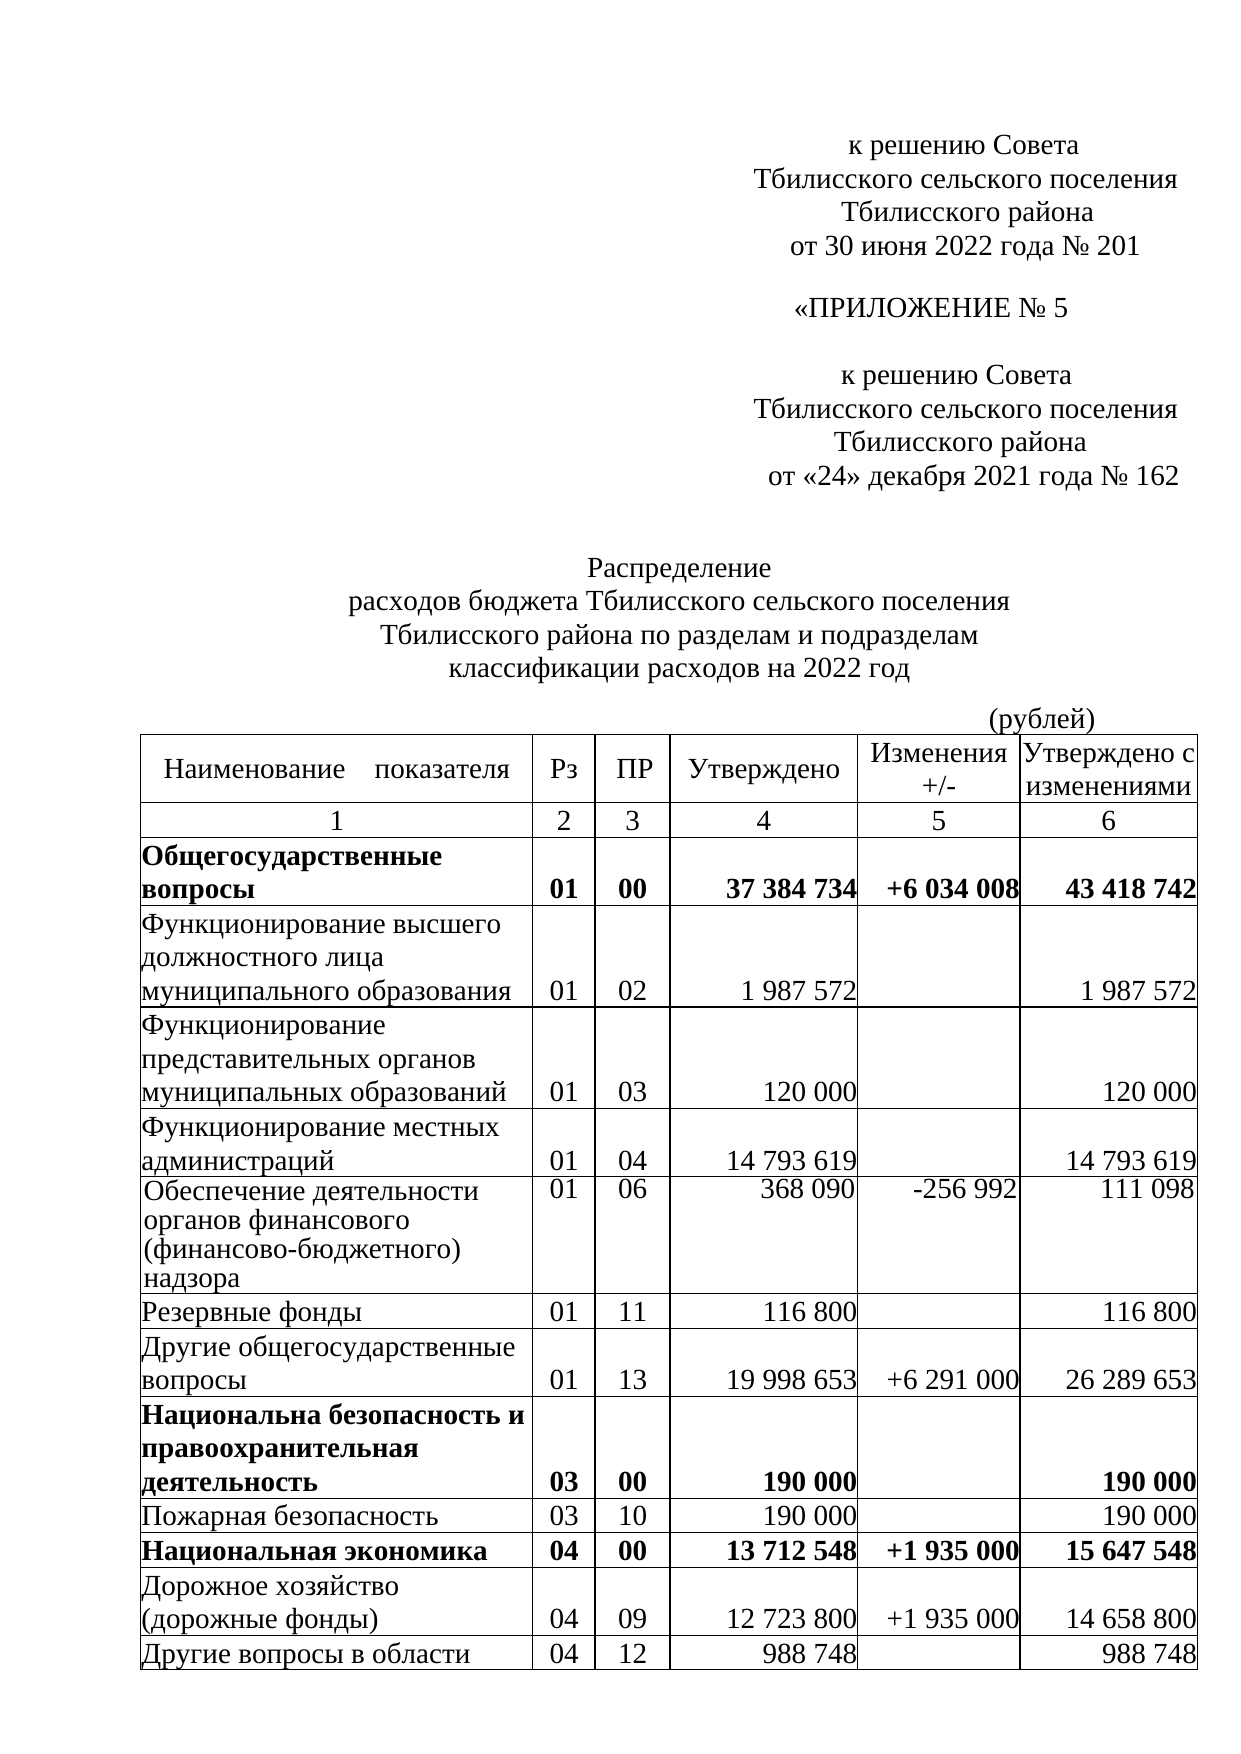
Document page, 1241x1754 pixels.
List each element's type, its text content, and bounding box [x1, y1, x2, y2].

table_cell 5 [858, 803, 1019, 837]
table_cell Функционирование представительных органов муниципальных образований [141, 1008, 532, 1108]
table_cell +6 034 008 [858, 838, 1019, 905]
table_cell 13 712 548 [671, 1533, 857, 1567]
table_cell 10 [596, 1499, 669, 1532]
text Тбилисского района [177, 424, 1181, 458]
table_cell 1 [141, 803, 532, 837]
table_cell +1 935 000 [858, 1533, 1019, 1567]
table_cell 190 000 [671, 1397, 857, 1497]
table_cell -256 992 [858, 1177, 1019, 1293]
table_cell 1 987 572 [1021, 906, 1197, 1006]
text от «24» декабря 2021 года № 162 [177, 458, 1181, 492]
text к решению Совета [177, 127, 1181, 161]
table_cell 14 658 800 [1021, 1568, 1197, 1635]
table_cell 12 [596, 1636, 669, 1669]
table_cell 43 418 742 [1021, 838, 1197, 905]
table_cell 6 [1021, 803, 1197, 837]
text (рублей) [988, 684, 1181, 734]
table_cell 988 748 [671, 1636, 857, 1669]
table_cell Пожарная безопасность [141, 1499, 532, 1532]
table_cell 116 800 [1021, 1294, 1197, 1328]
table_cell 1 987 572 [671, 906, 857, 1006]
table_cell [141, 1636, 532, 1669]
table_cell 02 [596, 906, 669, 1006]
table_header Утверждено [671, 735, 857, 802]
table_cell [858, 1636, 1019, 1669]
text Тбилисского района [177, 194, 1181, 228]
text к решению Совета [177, 357, 1181, 391]
table_cell Национальная экономика [141, 1533, 532, 1567]
table_cell 14 793 619 [1021, 1109, 1197, 1176]
table_cell [858, 906, 1019, 1006]
table_cell 01 [533, 1008, 594, 1108]
table_cell 04 [533, 1636, 594, 1669]
table_cell [858, 1008, 1019, 1108]
table_cell 37 384 734 [671, 838, 857, 905]
table_cell 111 098 [1021, 1177, 1197, 1293]
table_cell [858, 1109, 1019, 1176]
table_header Наименование показателя [141, 735, 532, 802]
table_cell 3 [596, 803, 669, 837]
table_cell 190 000 [1021, 1397, 1197, 1497]
table_cell +6 291 000 [858, 1329, 1019, 1396]
table_cell 120 000 [1021, 1008, 1197, 1108]
table_cell 116 800 [671, 1294, 857, 1328]
table_cell Резервные фонды [141, 1294, 532, 1328]
table_cell 01 [533, 1177, 594, 1293]
table_cell Обеспечение деятельности органов финансового (финансово-бюджетного) надзора [141, 1177, 532, 1293]
table_cell 19 998 653 [671, 1329, 857, 1396]
table_cell 00 [596, 1397, 669, 1497]
table_cell 01 [533, 1109, 594, 1176]
table_cell 190 000 [1021, 1499, 1197, 1532]
subtitle Распределение [177, 550, 1181, 583]
table_cell 26 289 653 [1021, 1329, 1197, 1396]
table_header Изменения +/- [858, 735, 1019, 802]
table_cell 00 [596, 838, 669, 905]
text от 30 июня 2022 года № 201 [177, 228, 1181, 262]
table_header Утверждено с изменениями [1021, 735, 1197, 802]
table_cell 01 [533, 838, 594, 905]
table_cell 14 793 619 [671, 1109, 857, 1176]
table_cell 4 [671, 803, 857, 837]
table_cell 13 [596, 1329, 669, 1396]
table_cell [858, 1397, 1019, 1497]
table_header Рз [533, 735, 594, 802]
table_cell 120 000 [671, 1008, 857, 1108]
table_cell 03 [533, 1499, 594, 1532]
table_cell Функционирование высшего должностного лица муниципального образования [141, 906, 532, 1006]
table_cell 12 723 800 [671, 1568, 857, 1635]
table_cell 01 [533, 906, 594, 1006]
table_cell 06 [596, 1177, 669, 1293]
table_cell 04 [596, 1109, 669, 1176]
table_cell Общегосударственные вопросы [141, 838, 532, 905]
table_cell 04 [533, 1568, 594, 1635]
table_cell 2 [533, 803, 594, 837]
subtitle Тбилисского района по разделам и подразделам [177, 617, 1181, 650]
table_cell 15 647 548 [1021, 1533, 1197, 1567]
subtitle классификации расходов на 2022 год [177, 650, 1181, 684]
table_cell Другие общегосударственные вопросы [141, 1329, 532, 1396]
text Тбилисского сельского поселения [177, 161, 1181, 194]
table_cell 03 [533, 1397, 594, 1497]
table_cell 09 [596, 1568, 669, 1635]
table_header ПР [596, 735, 669, 802]
table_cell Национальна безопасность и правоохранительная деятельность [141, 1397, 532, 1497]
table_cell +1 935 000 [858, 1568, 1019, 1635]
table_cell 03 [596, 1008, 669, 1108]
text «ПРИЛОЖЕНИЕ № 5 [177, 290, 1181, 324]
table_cell 11 [596, 1294, 669, 1328]
subtitle расходов бюджета Тбилисского сельского поселения [177, 583, 1181, 617]
text Тбилисского сельского поселения [177, 391, 1181, 424]
table_cell Дорожное хозяйство (дорожные фонды) [141, 1568, 532, 1635]
table_cell 190 000 [671, 1499, 857, 1532]
table_cell 368 090 [671, 1177, 857, 1293]
table_cell 01 [533, 1329, 594, 1396]
table_cell [858, 1499, 1019, 1532]
table_cell [858, 1294, 1019, 1328]
table_cell 04 [533, 1533, 594, 1567]
table_cell 00 [596, 1533, 669, 1567]
table_cell Функционирование местных администраций [141, 1109, 532, 1176]
table_cell 988 748 [1021, 1636, 1197, 1669]
table_cell 01 [533, 1294, 594, 1328]
